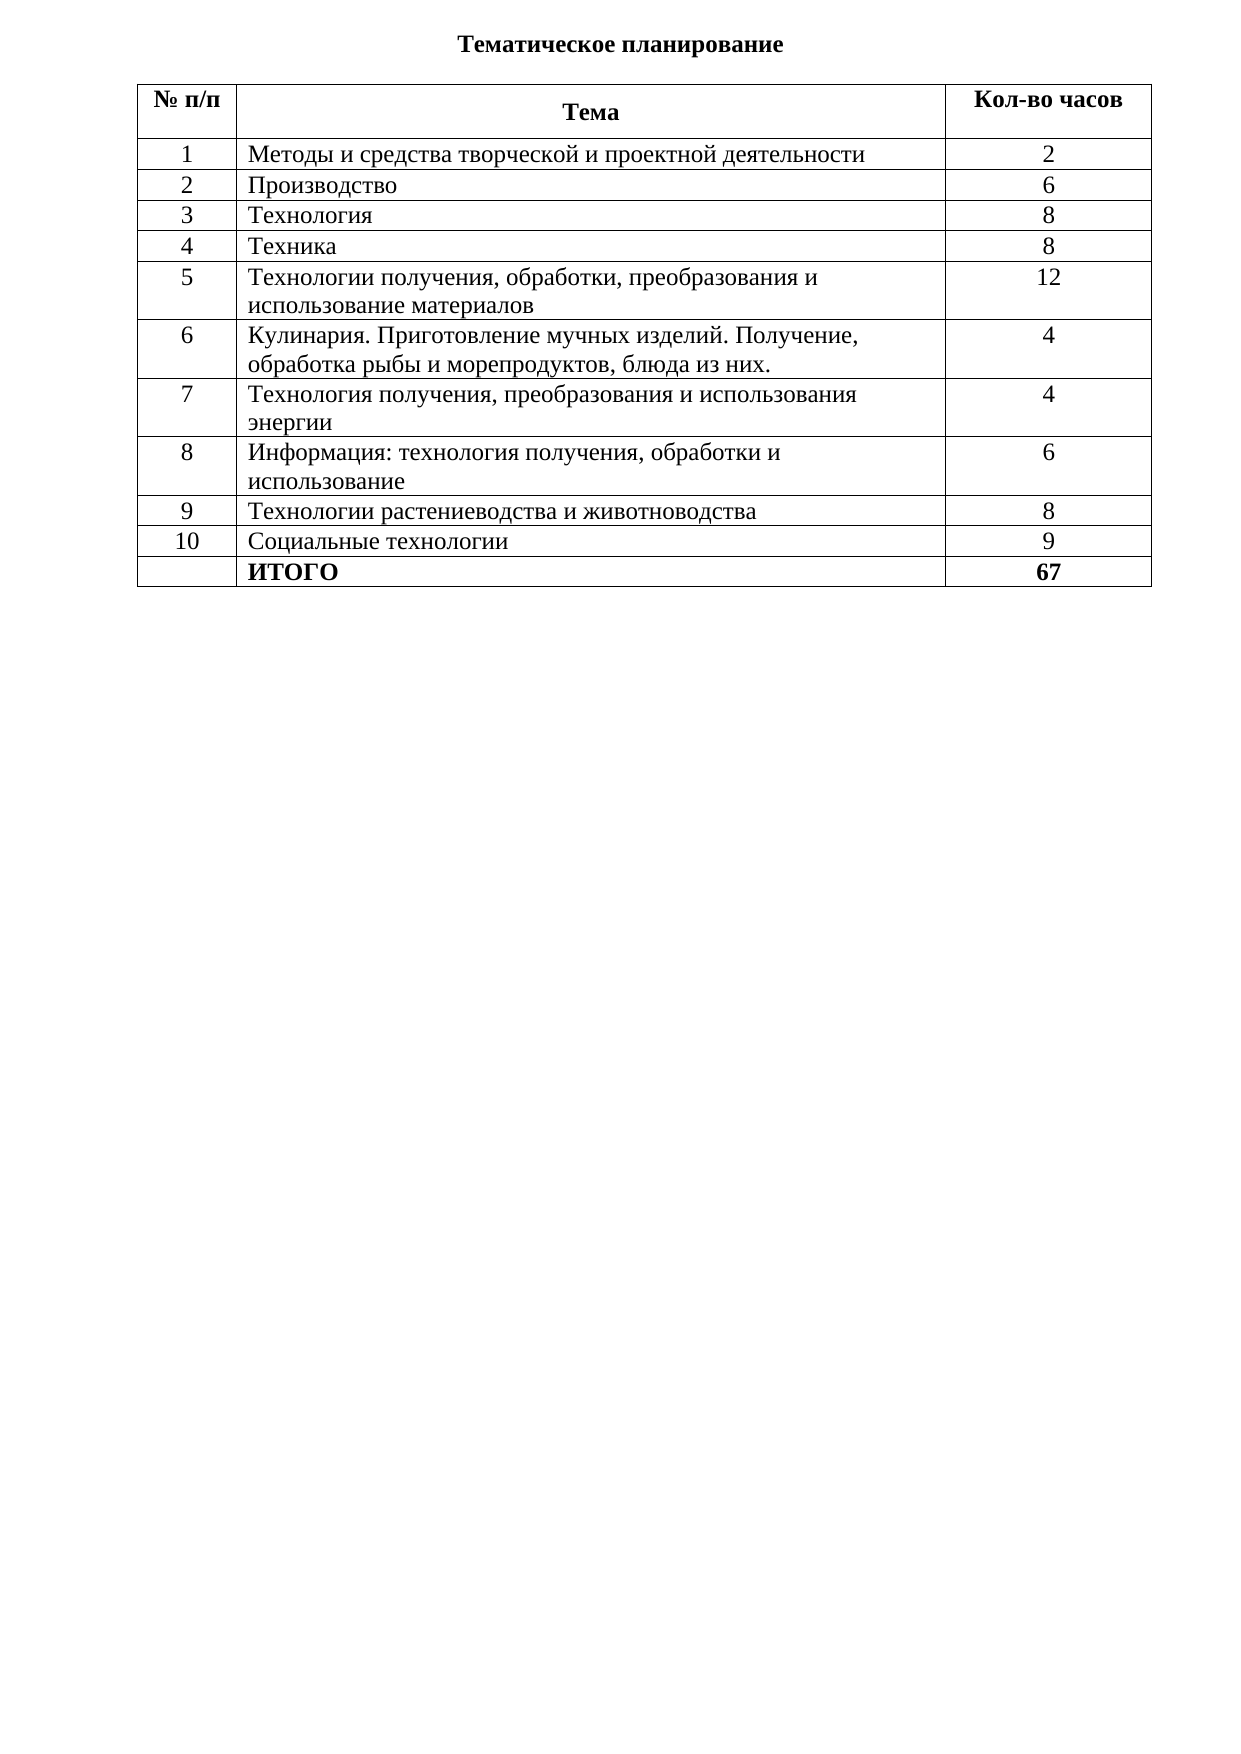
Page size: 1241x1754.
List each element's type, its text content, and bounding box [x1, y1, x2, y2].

table_cell Социальные технологии [237, 526, 945, 556]
table_cell Производство [237, 170, 945, 199]
table_cell 6 [138, 320, 236, 378]
table_cell 67 [946, 557, 1151, 586]
table_cell 9 [138, 496, 236, 525]
table_cell [138, 557, 236, 586]
table_cell 9 [946, 526, 1151, 556]
table_cell 4 [138, 231, 236, 261]
table_cell ИТОГО [237, 557, 945, 586]
table_cell 5 [138, 262, 236, 319]
table_cell 4 [946, 379, 1151, 436]
table_cell 8 [946, 201, 1151, 230]
table_cell Кулинария. Приготовление мучных изделий. Получение, обработка рыбы и морепродуктов, блюда из них. [237, 320, 945, 378]
table_cell Технологии растениеводства и животноводства [237, 496, 945, 525]
table_cell 2 [138, 170, 236, 199]
table_cell 12 [946, 262, 1151, 319]
table_cell 6 [946, 170, 1151, 199]
table_header Тема [237, 85, 945, 138]
text Тематическое планирование [89, 29, 1152, 58]
table_cell 3 [138, 201, 236, 230]
table_cell 4 [946, 320, 1151, 378]
table_cell Информация: технология получения, обработки и использование [237, 437, 945, 495]
table_cell Технология получения, преобразования и использования энергии [237, 379, 945, 436]
table_cell Технологии получения, обработки, преобразования и использование материалов [237, 262, 945, 319]
table_cell Технология [237, 201, 945, 230]
table_cell 2 [946, 139, 1151, 169]
table_cell 1 [138, 139, 236, 169]
table_cell 6 [946, 437, 1151, 495]
table_cell 8 [946, 231, 1151, 261]
table_cell Техника [237, 231, 945, 261]
table_header Кол-во часов [946, 85, 1151, 138]
table_cell 7 [138, 379, 236, 436]
table_cell 10 [138, 526, 236, 556]
table_cell 8 [138, 437, 236, 495]
table_cell Методы и средства творческой и проектной деятельности [237, 139, 945, 169]
table_header № п/п [138, 85, 236, 138]
table_cell 8 [946, 496, 1151, 525]
